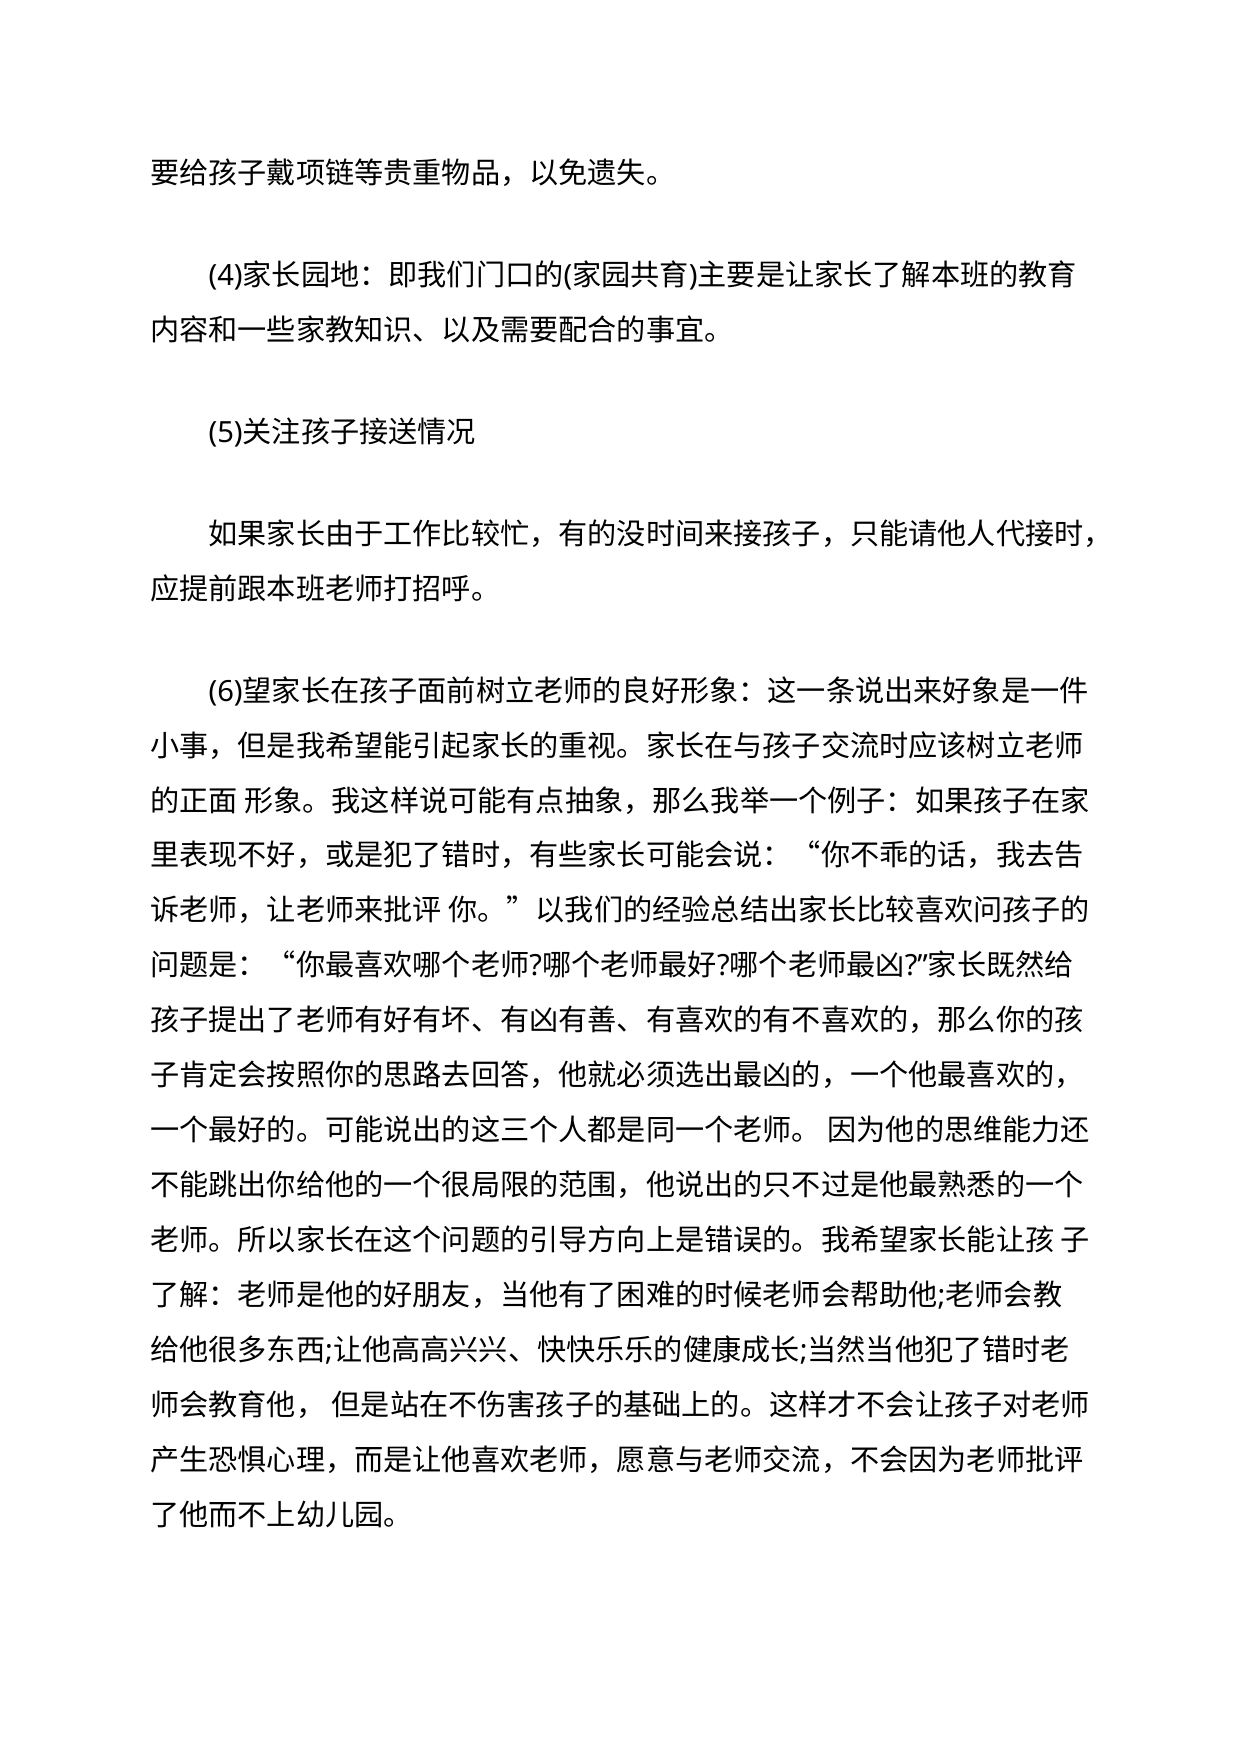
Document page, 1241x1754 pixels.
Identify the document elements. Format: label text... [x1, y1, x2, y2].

text (5)关注孩子接送情况 [150, 408, 1090, 451]
text 如果家长由于工作比较忙，有的没时间来接孩子，只能请他人代接时，应提前跟本班老师打招呼。 [150, 511, 1090, 608]
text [150, 150, 1090, 192]
text (4)家长园地：即我们门口的(家园共育)主要是让家长了解本班的教育内容和一些家教知识、以及需要配合的事宜。 [150, 252, 1090, 349]
text (6)望家长在孩子面前树立老师的良好形象：这一条说出来好象是一件小事，但是我希望能引起家长的重视。家长在与孩子交流时应该树立老师的正面 形象。我这样说可能有点抽象，那么我举一个例子：如果孩子在家里表现不好，或是犯了错时，有些家长可能会说：“你不乖的话，我去告诉老师，让老师来批评 你。”以我们的经验总结出家长比较喜欢问孩子的问题是：“你最喜欢哪个老师?哪个老师最好?哪个老师最凶?”家长既然给孩子提出了老师有好有坏、有凶有善、有喜欢的有不喜欢的，那么你的孩子肯定会按照你的思路去回答，他就必须选出最凶的，一个他最喜欢的，一个最好的。可能说出的这三个人都是同一个老师。 因为他的思维能力还不能跳出你给他的一个很局限的范围，他说出的只不过是他最熟悉的一个老师。所以家长在这个问题的引导方向上是错误的。我希望家长能让孩 子了解：老师是他的好朋友，当他有了困难的时候老师会帮助他;老师会教给他很多东西;让他高高兴兴、快快乐乐的健康成长;当然当他犯了错时老师会教育他， 但是站在不伤害孩子的基础上的。这样才不会让孩子对老师产生恐惧心理，而是让他喜欢老师，愿意与老师交流，不会因为老师批评了他而不上幼儿园。 [150, 667, 1090, 1533]
